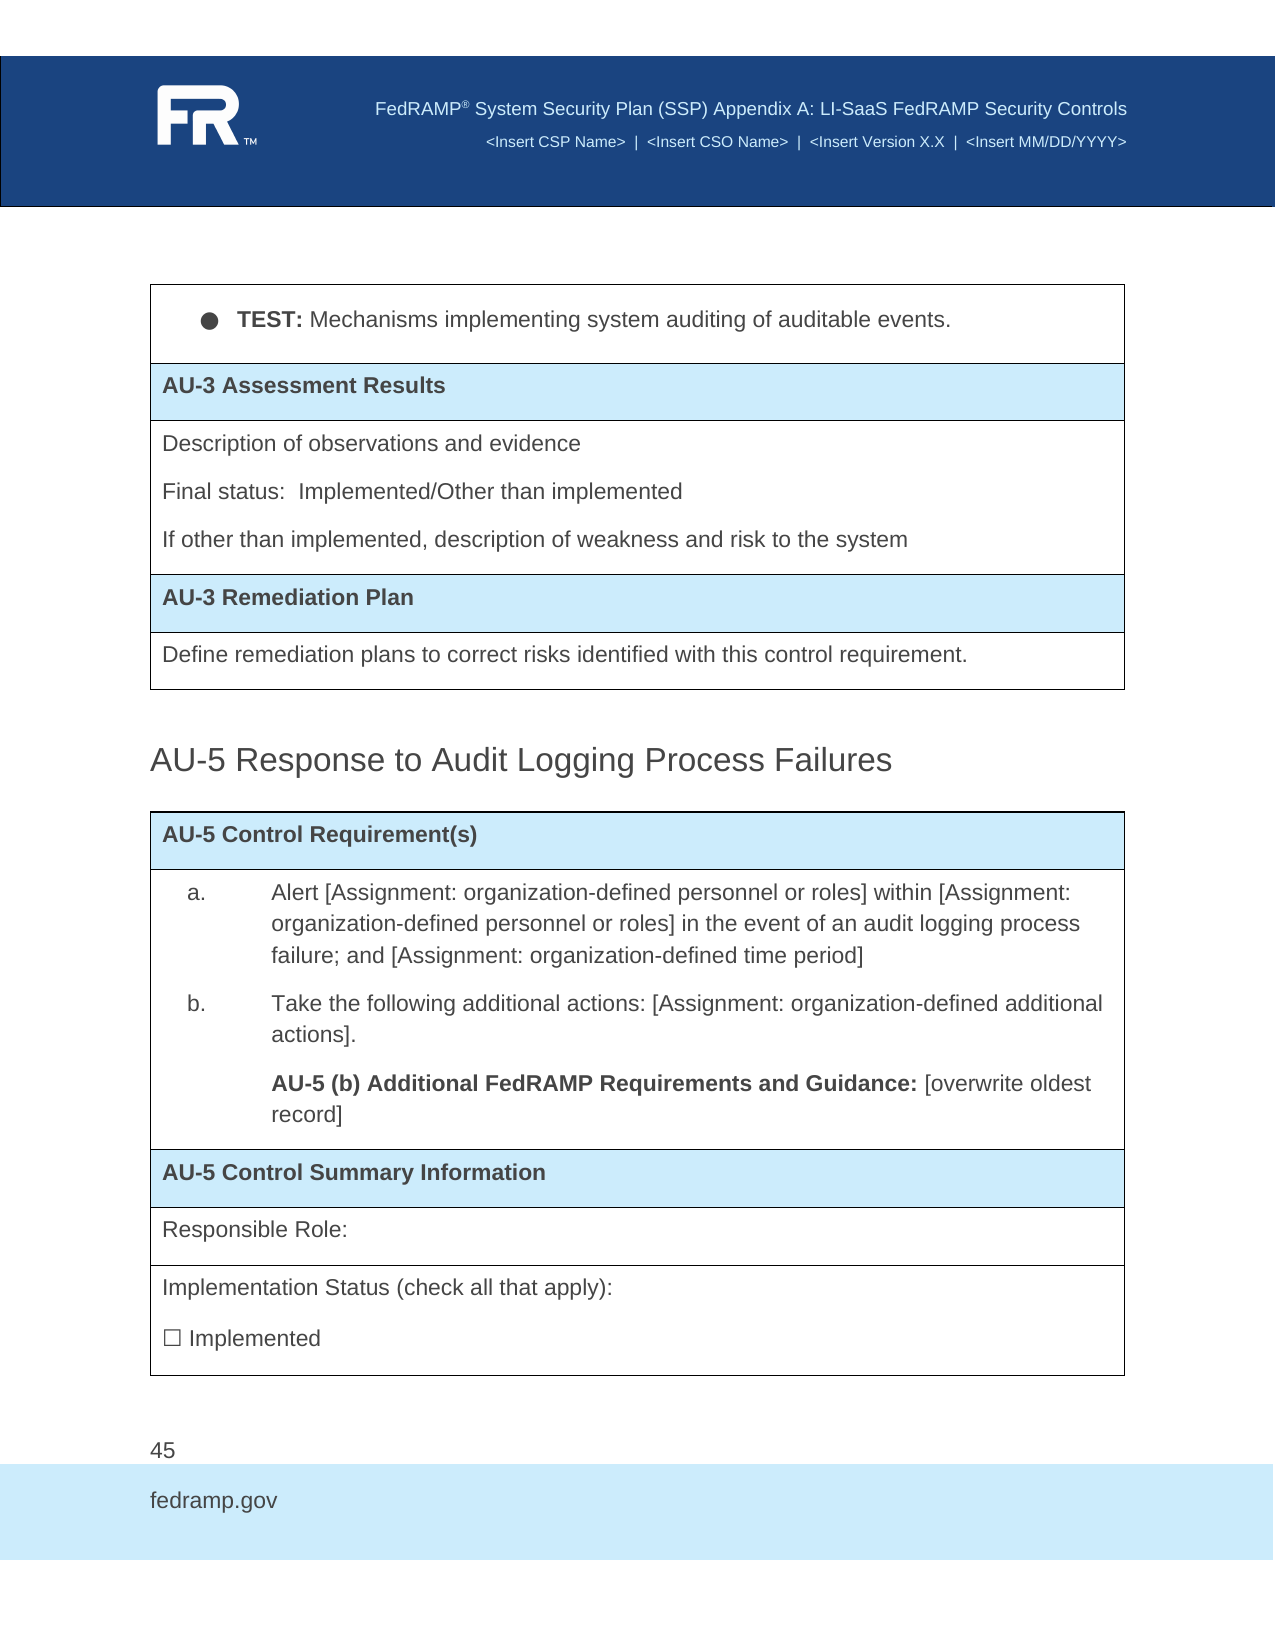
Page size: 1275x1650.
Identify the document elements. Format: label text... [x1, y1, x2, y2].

table_cell a. Alert [Assignment: organization-defined personnel or roles] within [Assignment: organization-defined personnel or roles] in the event of an audit logging process failure; and [Assignment: organization-defined time period] b. Take the following additional actions: [Assignment: organization-defined additional actions]. AU-5 (b) Additional FedRAMP Requirements and Guidance: [overwrite oldest record] [151, 870, 1124, 1149]
table_cell AU-3 Assessment Results [151, 364, 1124, 420]
table_cell Implementation Status (check all that apply): Implemented Partially Implemented Planned Alternative implementation Not Applicable [151, 1266, 1124, 1375]
title AU-5 Response to Audit Logging Process Failures [150, 740, 1125, 779]
table_header AU-5 Control Requirement(s) [151, 813, 1124, 869]
table_cell Responsible Role: [151, 1208, 1124, 1264]
table_cell AU-3 Remediation Plan [151, 575, 1124, 632]
table_cell Define remediation plans to correct risks identified with this control requirement. [151, 633, 1124, 689]
picture [157, 85, 257, 145]
table_cell Description of observations and evidence Final status: Implemented/Other than implemented If other than implemented, description of weakness and risk to the system [151, 421, 1124, 574]
table_cell AU-5 Control Summary Information [151, 1150, 1124, 1207]
